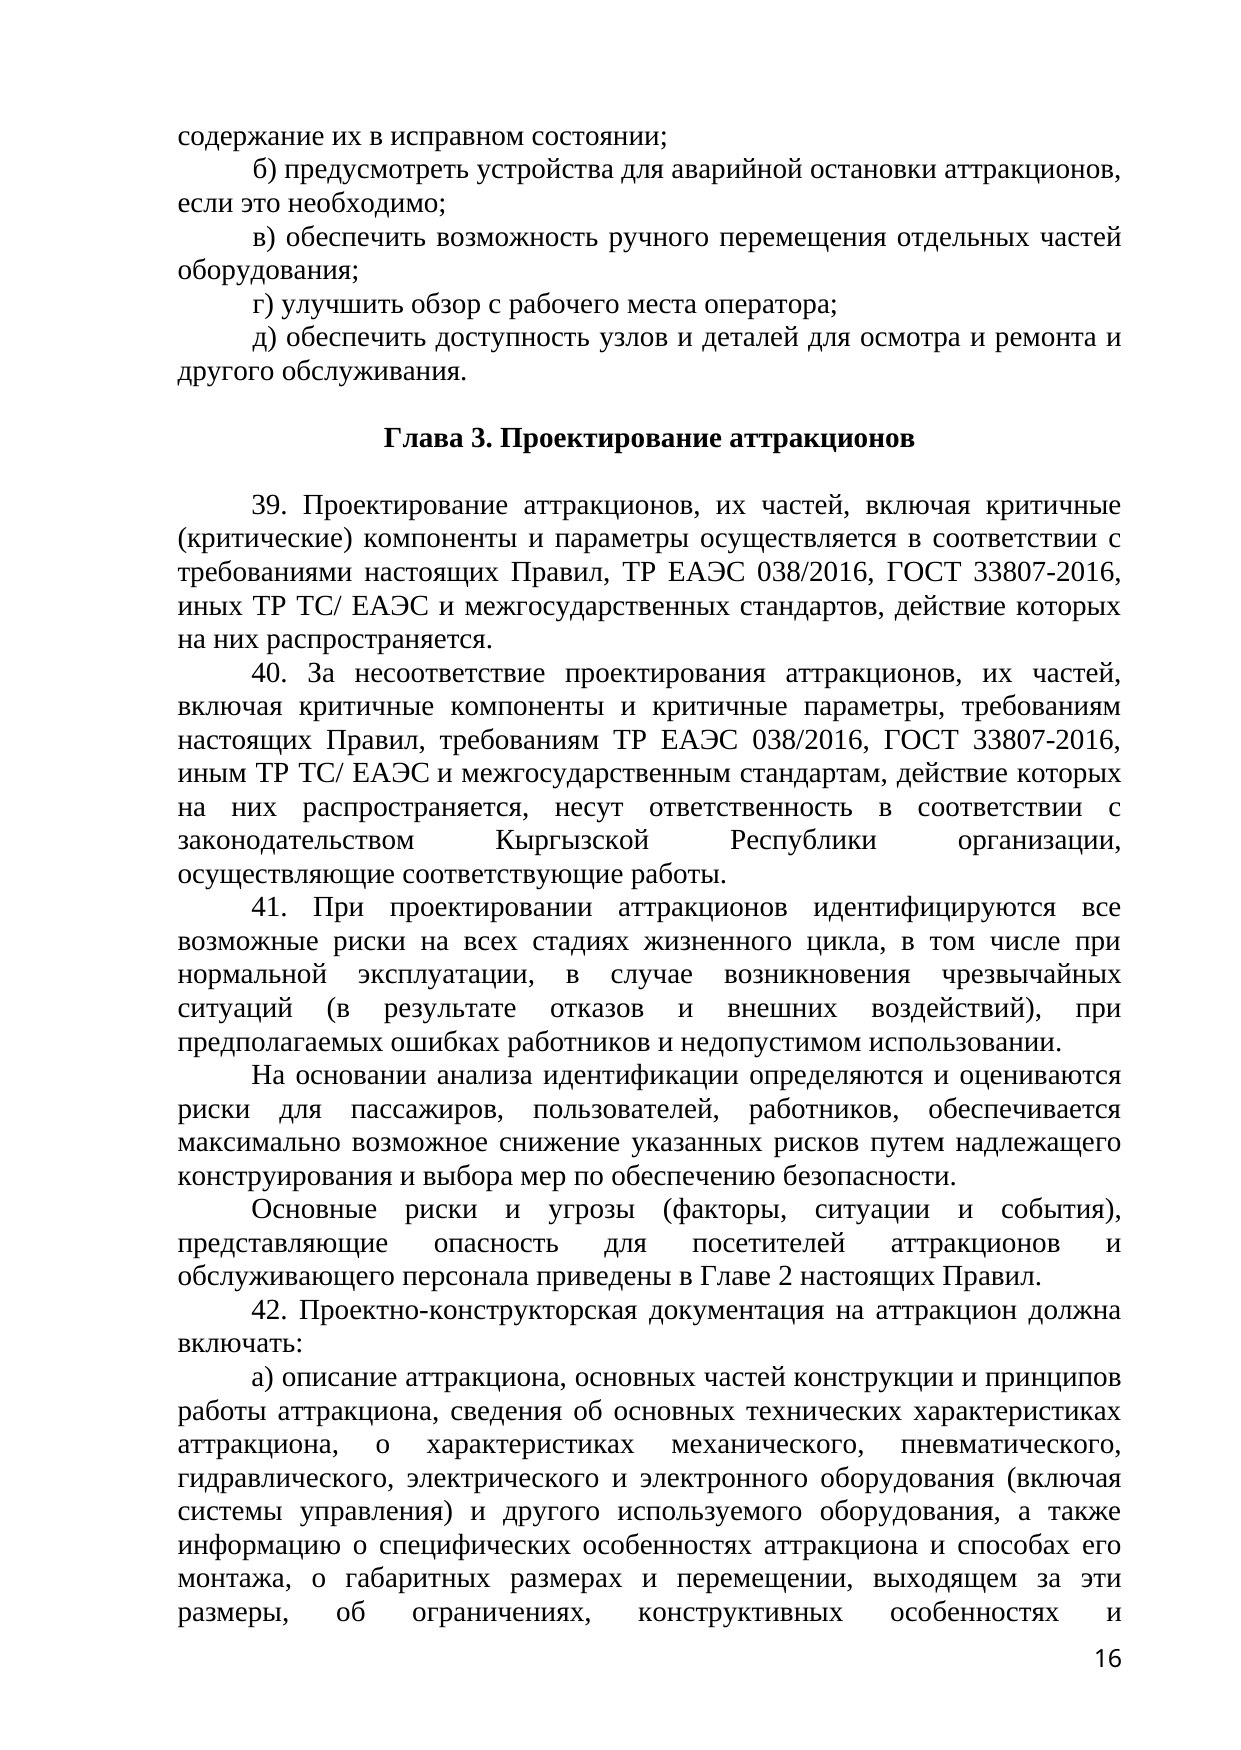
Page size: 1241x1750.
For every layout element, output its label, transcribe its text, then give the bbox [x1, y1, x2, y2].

text 42. Проектно-конструкторская документация на аттракцион должна включать: [177, 1292, 1122, 1359]
text Основные риски и угрозы (факторы, ситуации и события), представляющие опасность для посетителей аттракционов и обслуживающего персонала приведены в Главе 2 настоящих Правил. [177, 1191, 1122, 1292]
text 40. За несоответствие проектирования аттракционов, их частей, включая критичные компоненты и критичные параметры, требованиям настоящих Правил, требованиям ТР ЕАЭС 038/2016, ГОСТ 33807-2016, иным ТР ТС/ ЕАЭС и межгосударственным стандартам, действие которых на них распространяется, несут ответственность в соответствии с законодательством Кыргызской Республики организации, осуществляющие соответствующие работы. [177, 655, 1122, 889]
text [177, 118, 1122, 152]
text д) обеспечить доступность узлов и деталей для осмотра и ремонта и другого обслуживания. [177, 319, 1122, 386]
text На основании анализа идентификации определяются и оцениваются риски для пассажиров, пользователей, работников, обеспечивается максимально возможное снижение указанных рисков путем надлежащего конструирования и выбора мер по обеспечению безопасности. [177, 1057, 1122, 1191]
text 39. Проектирование аттракционов, их частей, включая критичные (критические) компоненты и параметры осуществляется в соответствии с требованиями настоящих Правил, ТР ЕАЭС 038/2016, ГОСТ 33807-2016, иных ТР ТС/ ЕАЭС и межгосударственных стандартов, действие которых на них распространяется. [177, 487, 1122, 655]
text б) предусмотреть устройства для аварийной остановки аттракционов, если это необходимо; [177, 152, 1122, 219]
text г) улучшить обзор с рабочего места оператора; [177, 286, 1122, 319]
text 41. При проектировании аттракционов идентифицируются все возможные риски на всех стадиях жизненного цикла, в том числе при нормальной эксплуатации, в случае возникновения чрезвычайных ситуаций (в результате отказов и внешних воздействий), при предполагаемых ошибках работников и недопустимом использовании. [177, 889, 1122, 1057]
text Глава 3. Проектирование аттракционов [177, 420, 1122, 453]
text в) обеспечить возможность ручного перемещения отдельных частей оборудования; [177, 219, 1122, 286]
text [177, 1359, 1122, 1627]
